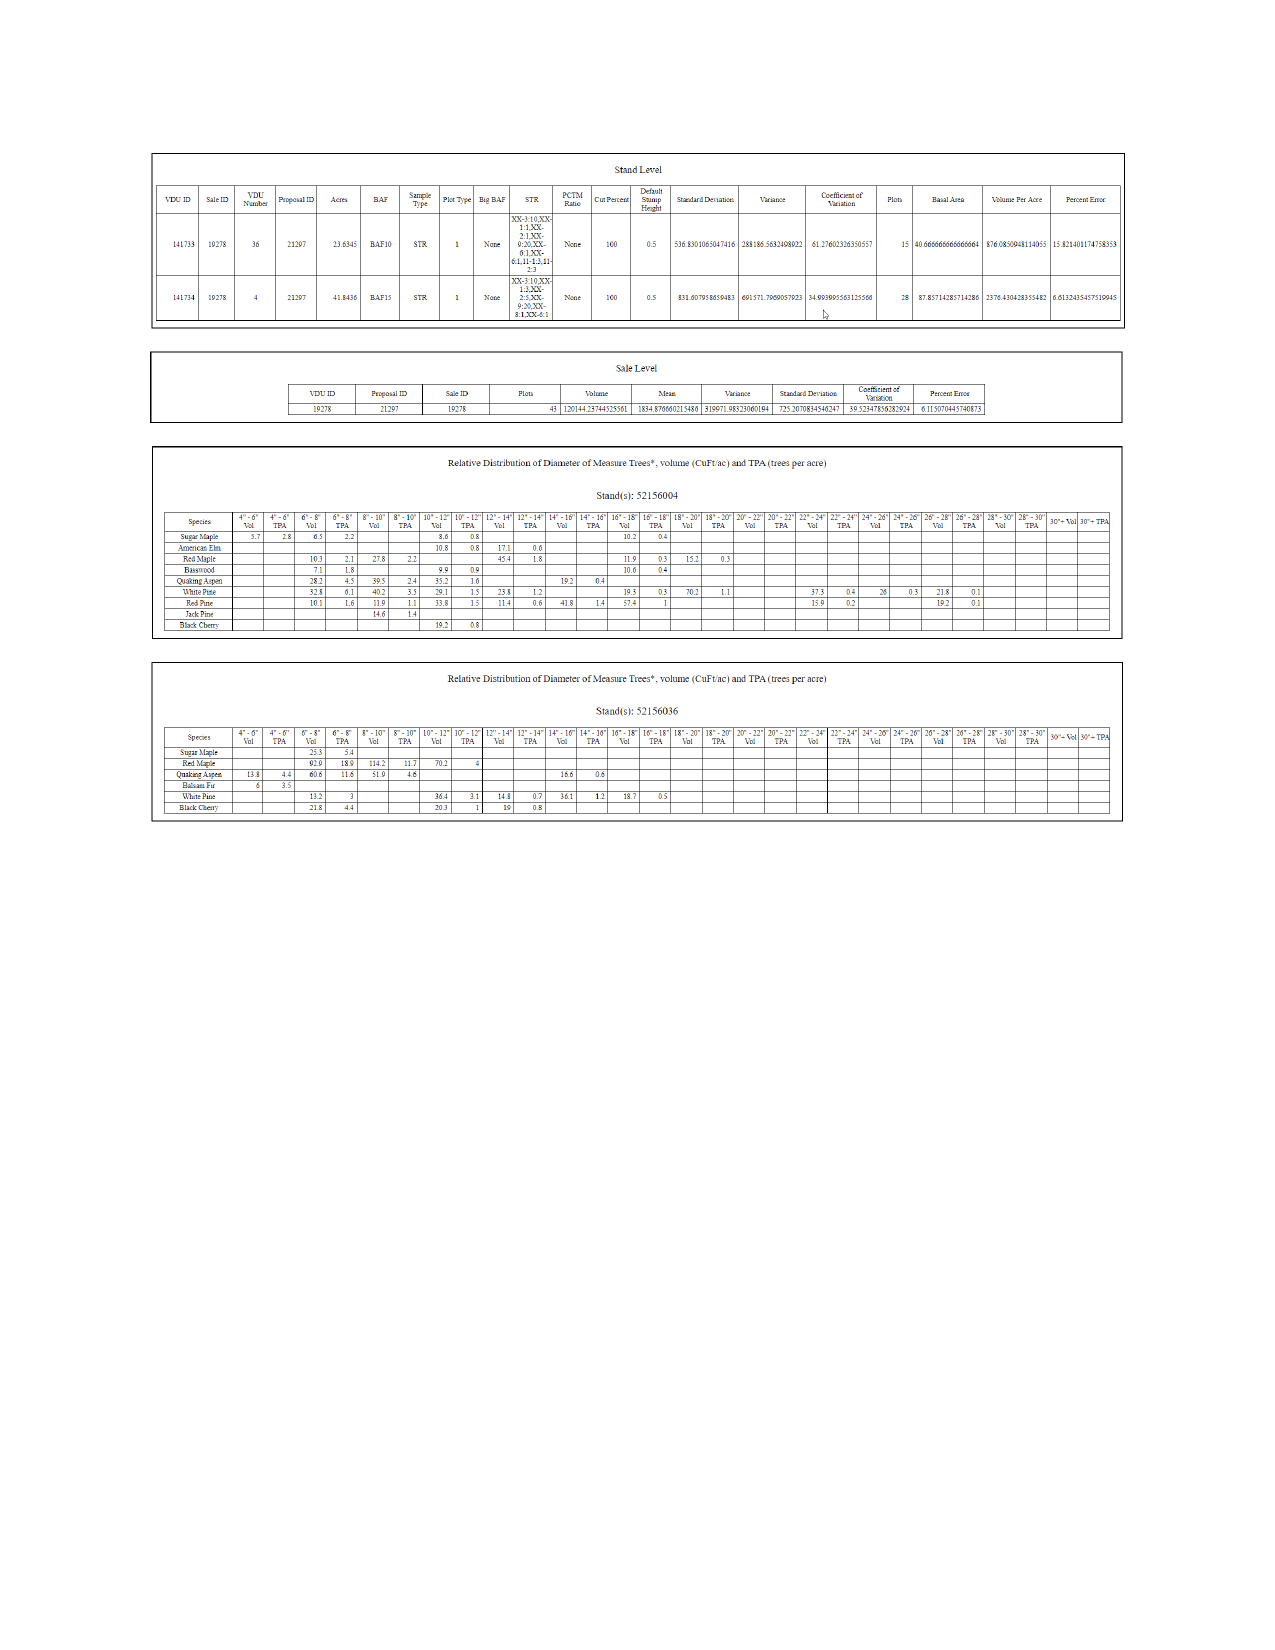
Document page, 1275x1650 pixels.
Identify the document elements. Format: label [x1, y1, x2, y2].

picture [150, 446, 1125, 643]
picture [150, 661, 1125, 825]
picture [150, 348, 1125, 428]
picture [150, 150, 1125, 330]
